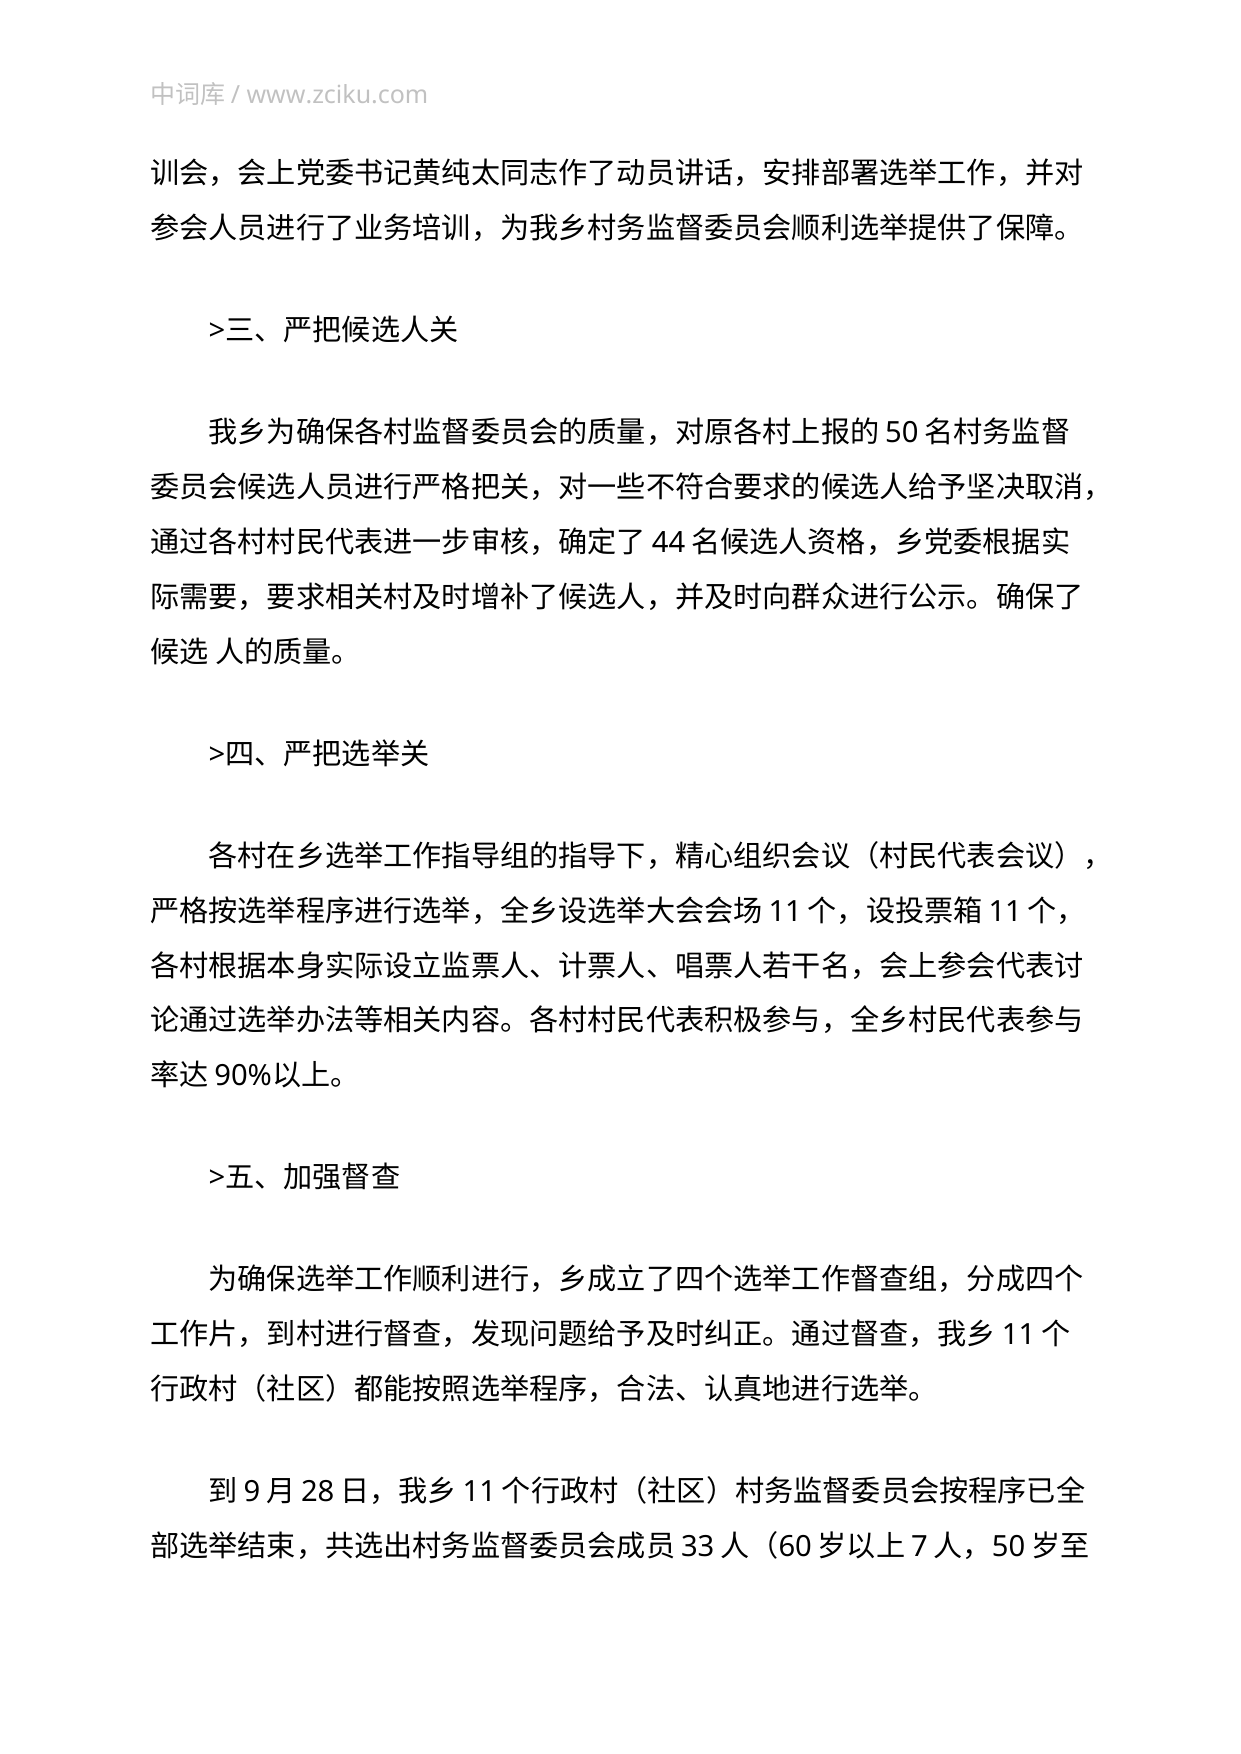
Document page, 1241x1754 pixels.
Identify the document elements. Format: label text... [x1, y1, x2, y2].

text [150, 1467, 1090, 1565]
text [150, 150, 1090, 247]
text 各村在乡选举工作指导组的指导下，精心组织会议（村民代表会议），严格按选举程序进行选举，全乡设选举大会会场11个，设投票箱11个，各村根据本身实际设立监票人、计票人、唱票人若干名，会上参会代表讨论通过选举办法等相关内容。各村村民代表积极参与，全乡村民代表参与率达90%以上。 [150, 832, 1090, 1094]
text 我乡为确保各村监督委员会的质量，对原各村上报的50名村务监督委员会候选人员进行严格把关，对一些不符合要求的候选人给予坚决取消，通过各村村民代表进一步审核，确定了44名候选人资格，乡党委根据实际需要，要求相关村及时增补了候选人，并及时向群众进行公示。确保了候选 人的质量。 [150, 409, 1090, 671]
text >三、严把候选人关 [150, 307, 1090, 349]
text 为确保选举工作顺利进行，乡成立了四个选举工作督查组，分成四个工作片，到村进行督查，发现问题给予及时纠正。通过督查，我乡11个行政村（社区）都能按照选举程序，合法、认真地进行选举。 [150, 1256, 1090, 1408]
text >四、严把选举关 [150, 730, 1090, 773]
text >五、加强督查 [150, 1154, 1090, 1196]
